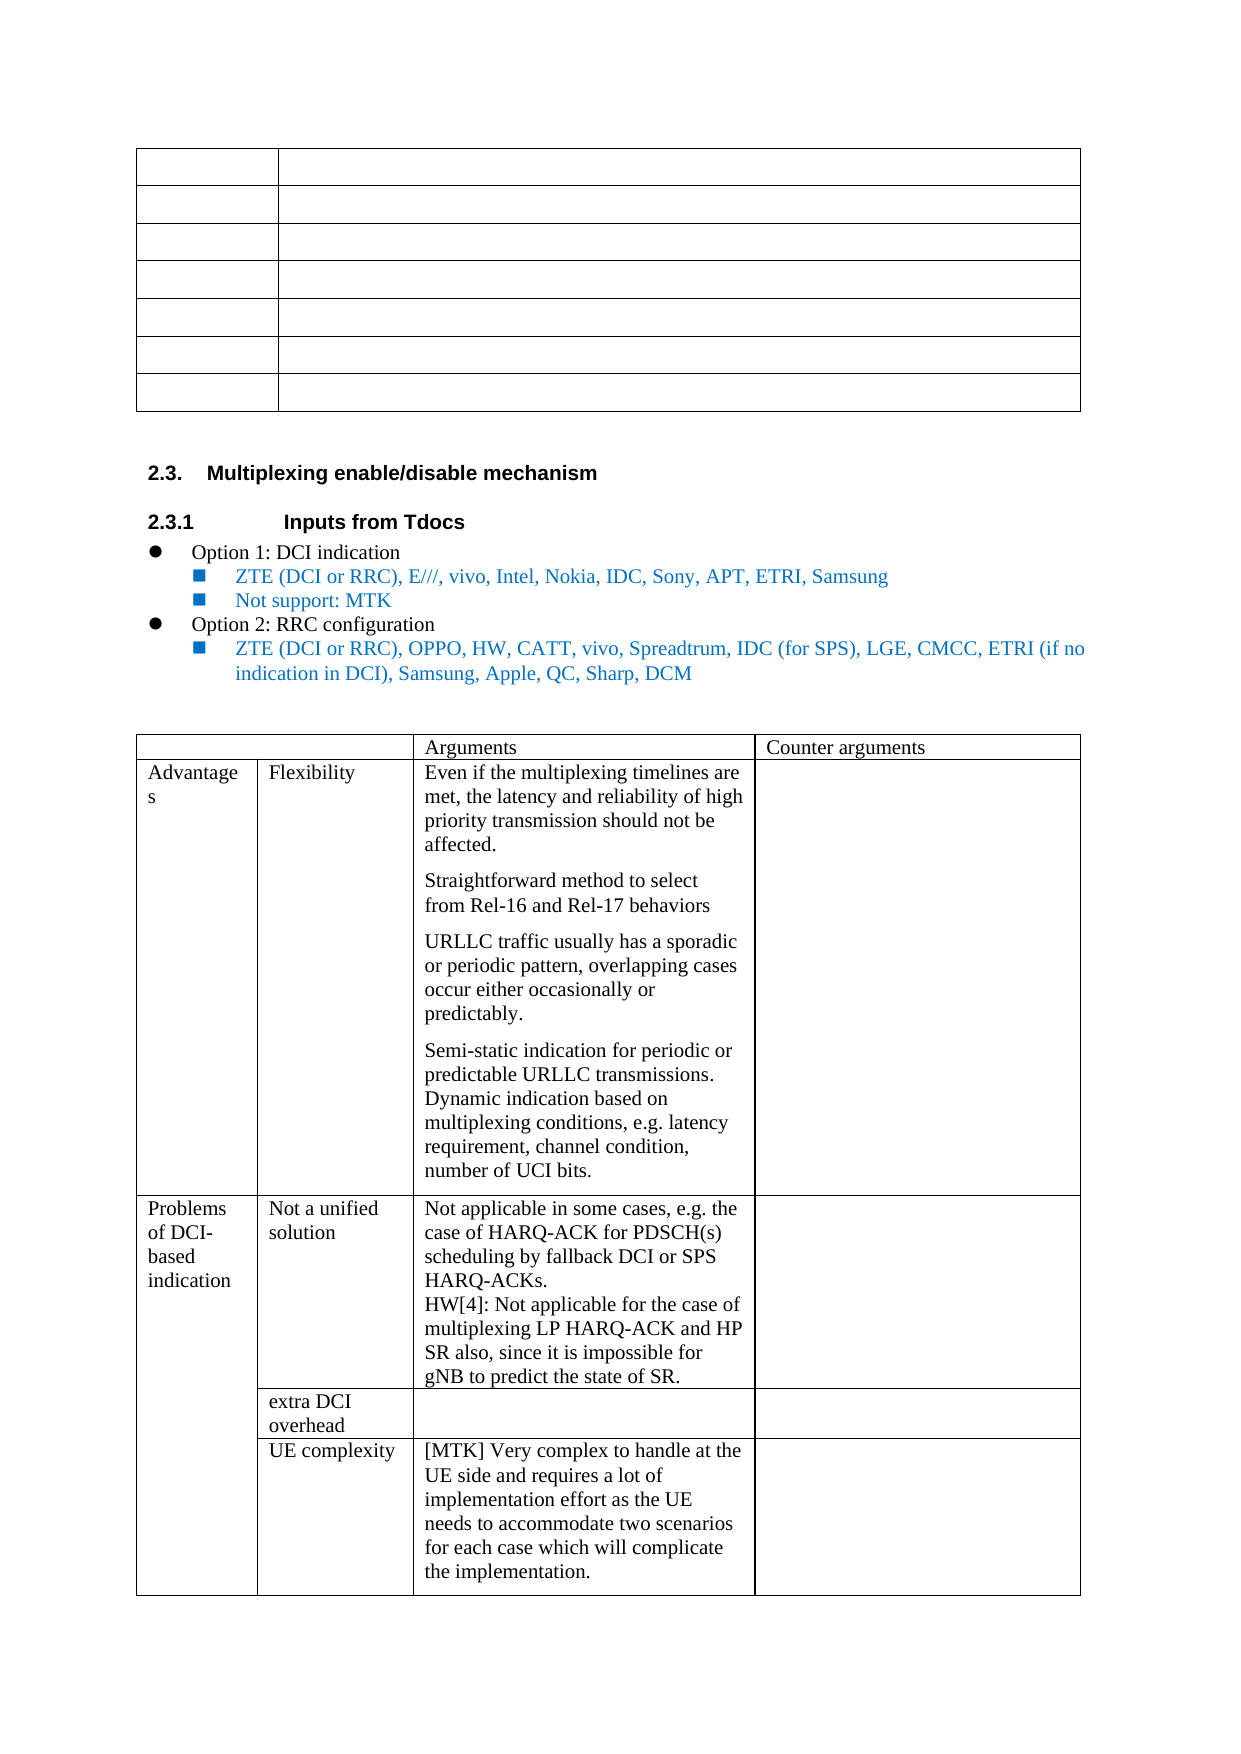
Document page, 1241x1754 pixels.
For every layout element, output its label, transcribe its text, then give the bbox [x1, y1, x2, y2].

table_cell [279, 374, 1080, 411]
list Option 1: DCI indication [148, 540, 1093, 564]
table_cell [137, 186, 278, 223]
table_cell [756, 1389, 1080, 1437]
list ZTE (DCI or RRC), OPPO, HW, CATT, vivo, Spreadtrum, IDC (for SPS), LGE, CMCC, ETRI (if no indication in DCI), Samsung, Apple, QC, Sharp, DCM [191, 636, 1093, 684]
table_cell [756, 760, 1080, 1195]
table_cell Flexibility [258, 760, 413, 1195]
table_cell [279, 149, 1080, 185]
table_cell [279, 337, 1080, 373]
table_cell [279, 224, 1080, 260]
table_cell [137, 149, 278, 185]
table_cell [279, 261, 1080, 298]
table_header Arguments [414, 735, 754, 759]
table_cell UE complexity [258, 1439, 413, 1595]
table_cell Not applicable in some cases, e.g. the case of HARQ-ACK for PDSCH(s) scheduling by fallback DCI or SPS HARQ-ACKs. HW[4]: Not applicable for the case of multiplexing LP HARQ-ACK and HP SR also, since it is impossible for gNB to predict the state of SR. [414, 1196, 754, 1388]
table_header [137, 735, 413, 759]
table_cell [137, 374, 278, 411]
table_cell [756, 1196, 1080, 1388]
table_cell Problems of DCI-based indication [137, 1196, 257, 1595]
table_cell [137, 337, 278, 373]
table_cell [279, 299, 1080, 336]
table_header Counter arguments [756, 735, 1080, 759]
table_cell [137, 299, 278, 336]
table_cell [414, 1389, 754, 1437]
subtitle Inputs from Tdocs [148, 510, 1093, 534]
table_cell [756, 1439, 1080, 1595]
table_cell [MTK] Very complex to handle at the UE side and requires a lot of implementation effort as the UE needs to accommodate two scenarios for each case which will complicate the implementation. [414, 1439, 754, 1595]
subtitle Multiplexing enable/disable mechanism [148, 461, 1093, 485]
list Not support: MTK [191, 588, 1093, 612]
table_cell Not a unified solution [258, 1196, 413, 1388]
table_cell [279, 186, 1080, 223]
table_cell Even if the multiplexing timelines are met, the latency and reliability of high priority transmission should not be affected. Straightforward method to select from Rel-16 and Rel-17 behaviors URLLC traffic usually has a sporadic or periodic pattern, overlapping cases occur either occasionally or predictably. Semi-static indication for periodic or predictable URLLC transmissions. Dynamic indication based on multiplexing conditions, e.g. latency requirement, channel condition, number of UCI bits. [414, 760, 754, 1195]
table_cell extra DCI overhead [258, 1389, 413, 1437]
table_cell [137, 261, 278, 298]
list ZTE (DCI or RRC), E///, vivo, Intel, Nokia, IDC, Sony, APT, ETRI, Samsung [191, 564, 1093, 588]
table_cell Advantages [137, 760, 257, 1195]
table_cell [137, 224, 278, 260]
list Option 2: RRC configuration [148, 612, 1093, 636]
